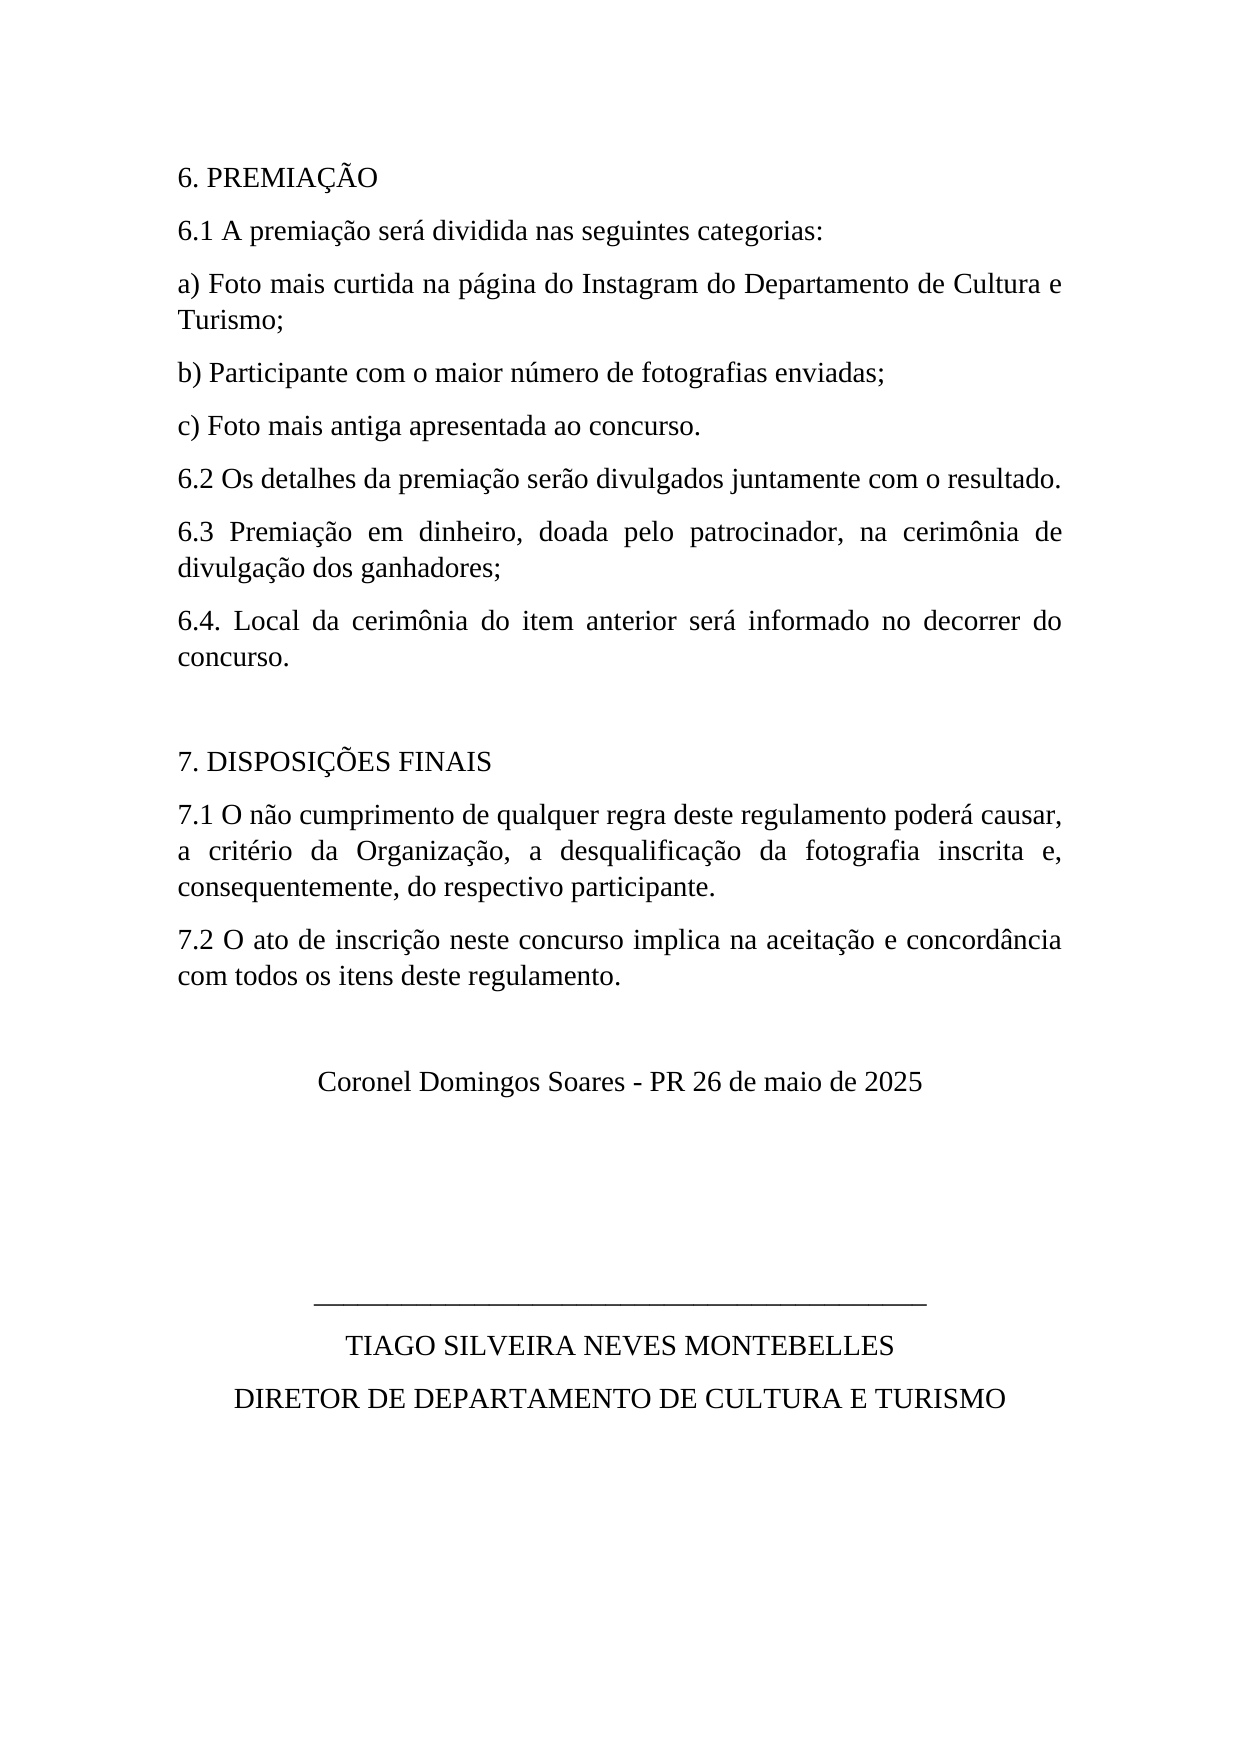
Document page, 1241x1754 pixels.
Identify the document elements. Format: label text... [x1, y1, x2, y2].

text a) Foto mais curtida na página do Instagram do Departamento de Cultura e Turismo; [177, 266, 1063, 336]
text 7.2 O ato de inscrição neste concurso implica na aceitação e concordância com todos os itens deste regulamento. [177, 922, 1063, 992]
text 6.1 A premiação será dividida nas seguintes categorias: [177, 213, 1063, 247]
text c) Foto mais antiga apresentada ao concurso. [177, 408, 1063, 442]
text TIAGO SILVEIRA NEVES MONTEBELLES [177, 1328, 1063, 1362]
text b) Participante com o maior número de fotografias enviadas; [177, 355, 1063, 389]
text 6.2 Os detalhes da premiação serão divulgados juntamente com o resultado. [177, 461, 1063, 494]
text 6. PREMIAÇÃO [177, 161, 1063, 194]
text 7.1 O não cumprimento de qualquer regra deste regulamento poderá causar, a critério da Organização, a desqualificação da fotografia inscrita e, consequentemente, do respectivo participante. [177, 797, 1063, 903]
text DIRETOR DE DEPARTAMENTO DE CULTURA E TURISMO [177, 1381, 1063, 1414]
text 7. DISPOSIÇÕES FINAIS [177, 744, 1063, 778]
text __________________________________________ [177, 1275, 1063, 1309]
text 6.4. Local da cerimônia do item anterior será informado no decorrer do concurso. [177, 603, 1063, 672]
text Coronel Domingos Soares - PR 26 de maio de 2025 [177, 1064, 1063, 1098]
text 6.3 Premiação em dinheiro, doada pelo patrocinador, na cerimônia de divulgação dos ganhadores; [177, 514, 1063, 583]
